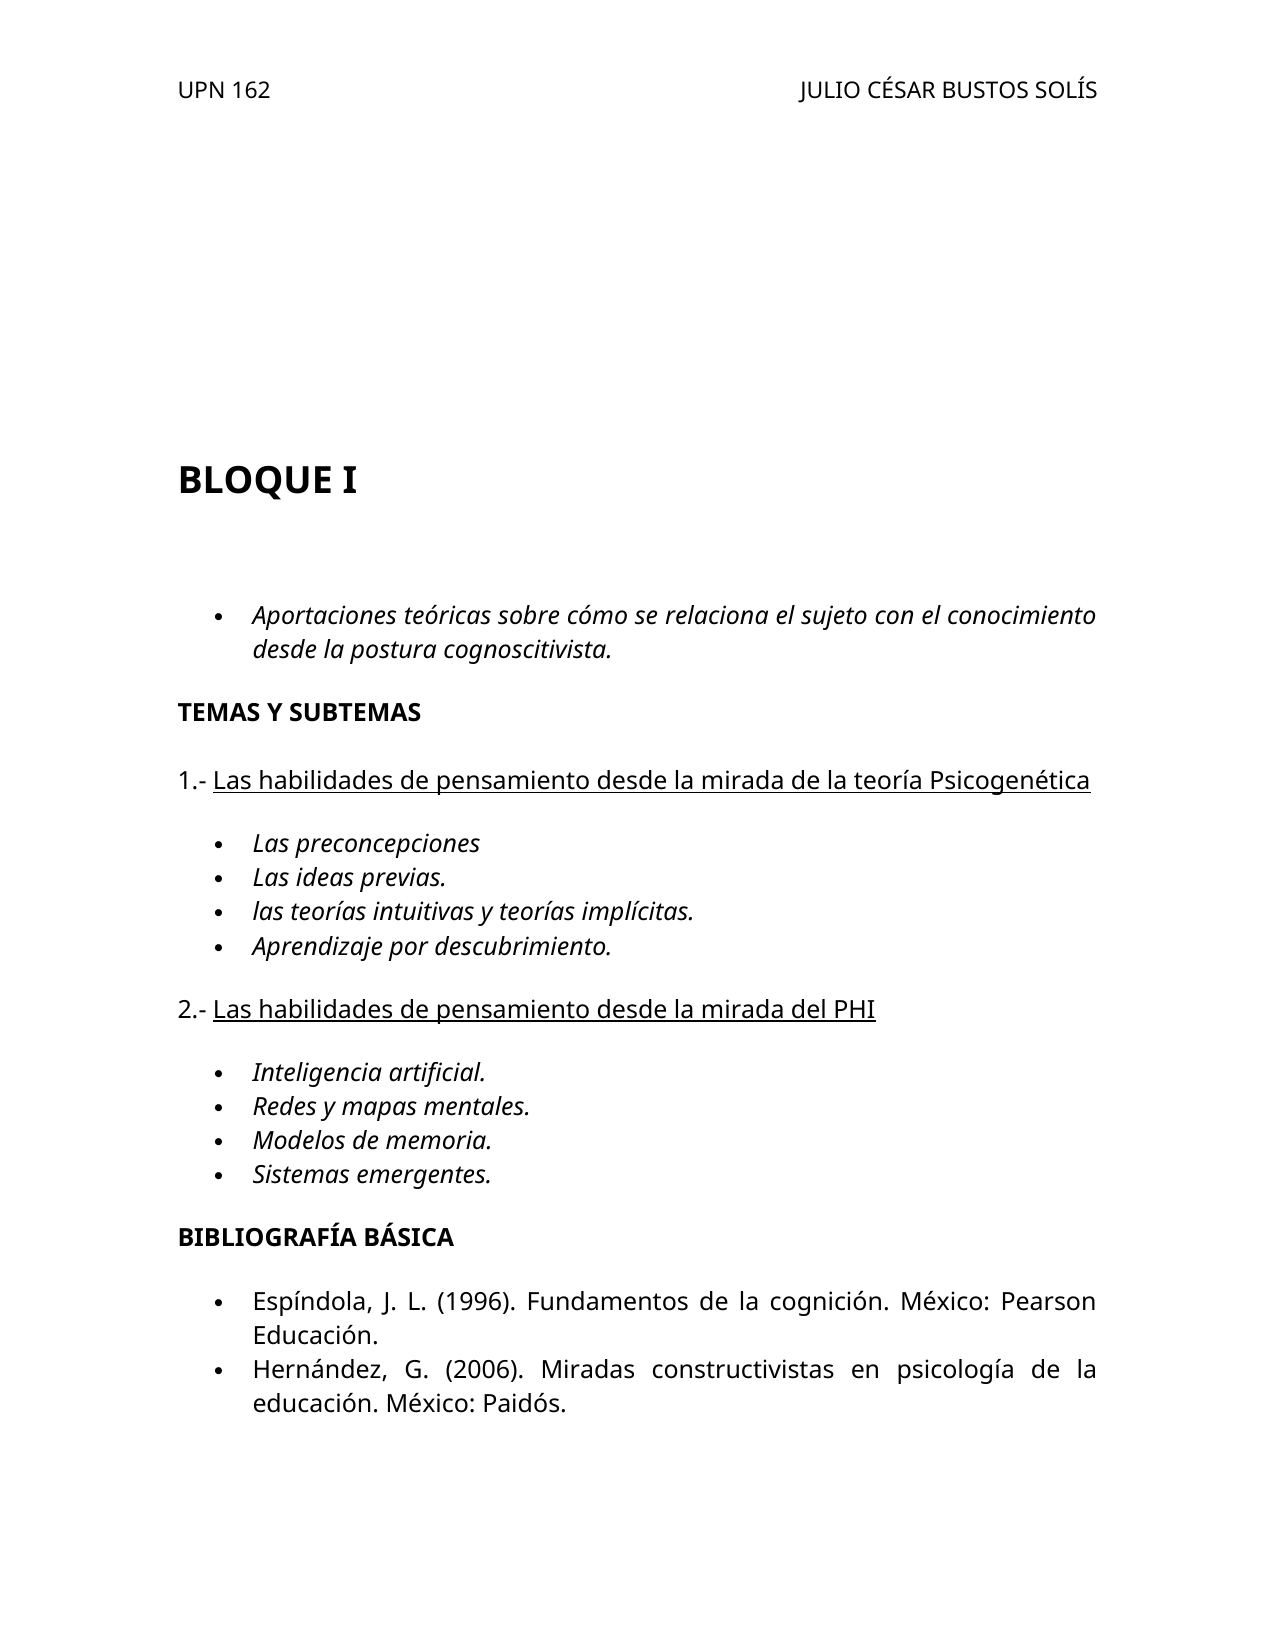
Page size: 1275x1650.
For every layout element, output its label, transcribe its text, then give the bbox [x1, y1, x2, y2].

text BLOQUE I [177, 454, 1098, 505]
list Inteligencia artificial. [215, 1054, 1098, 1089]
text 1.- Las habilidades de pensamiento desde la mirada de la teoría Psicogenética [177, 763, 1098, 797]
list Redes y mapas mentales. [215, 1089, 1098, 1123]
list Espíndola, J. L. (1996). Fundamentos de la cognición. México: Pearson Educación. [215, 1283, 1098, 1351]
list Aportaciones teóricas sobre cómo se relaciona el sujeto con el conocimiento desde la postura cognoscitivista. [215, 597, 1098, 665]
text BIBLIOGRAFÍA BÁSICA [177, 1220, 1098, 1254]
list Sistemas emergentes. [215, 1157, 1098, 1191]
list Aprendizaje por descubrimiento. [215, 928, 1098, 962]
list las teorías intuitivas y teorías implícitas. [215, 894, 1098, 928]
text TEMAS Y SUBTEMAS [177, 694, 1098, 729]
text 2.- Las habilidades de pensamiento desde la mirada del PHI [177, 991, 1098, 1025]
list Las preconcepciones [215, 826, 1098, 860]
list Hernández, G. (2006). Miradas constructivistas en psicología de la educación. México: Paidós. [215, 1351, 1098, 1419]
list Modelos de memoria. [215, 1123, 1098, 1157]
list Las ideas previas. [215, 860, 1098, 894]
